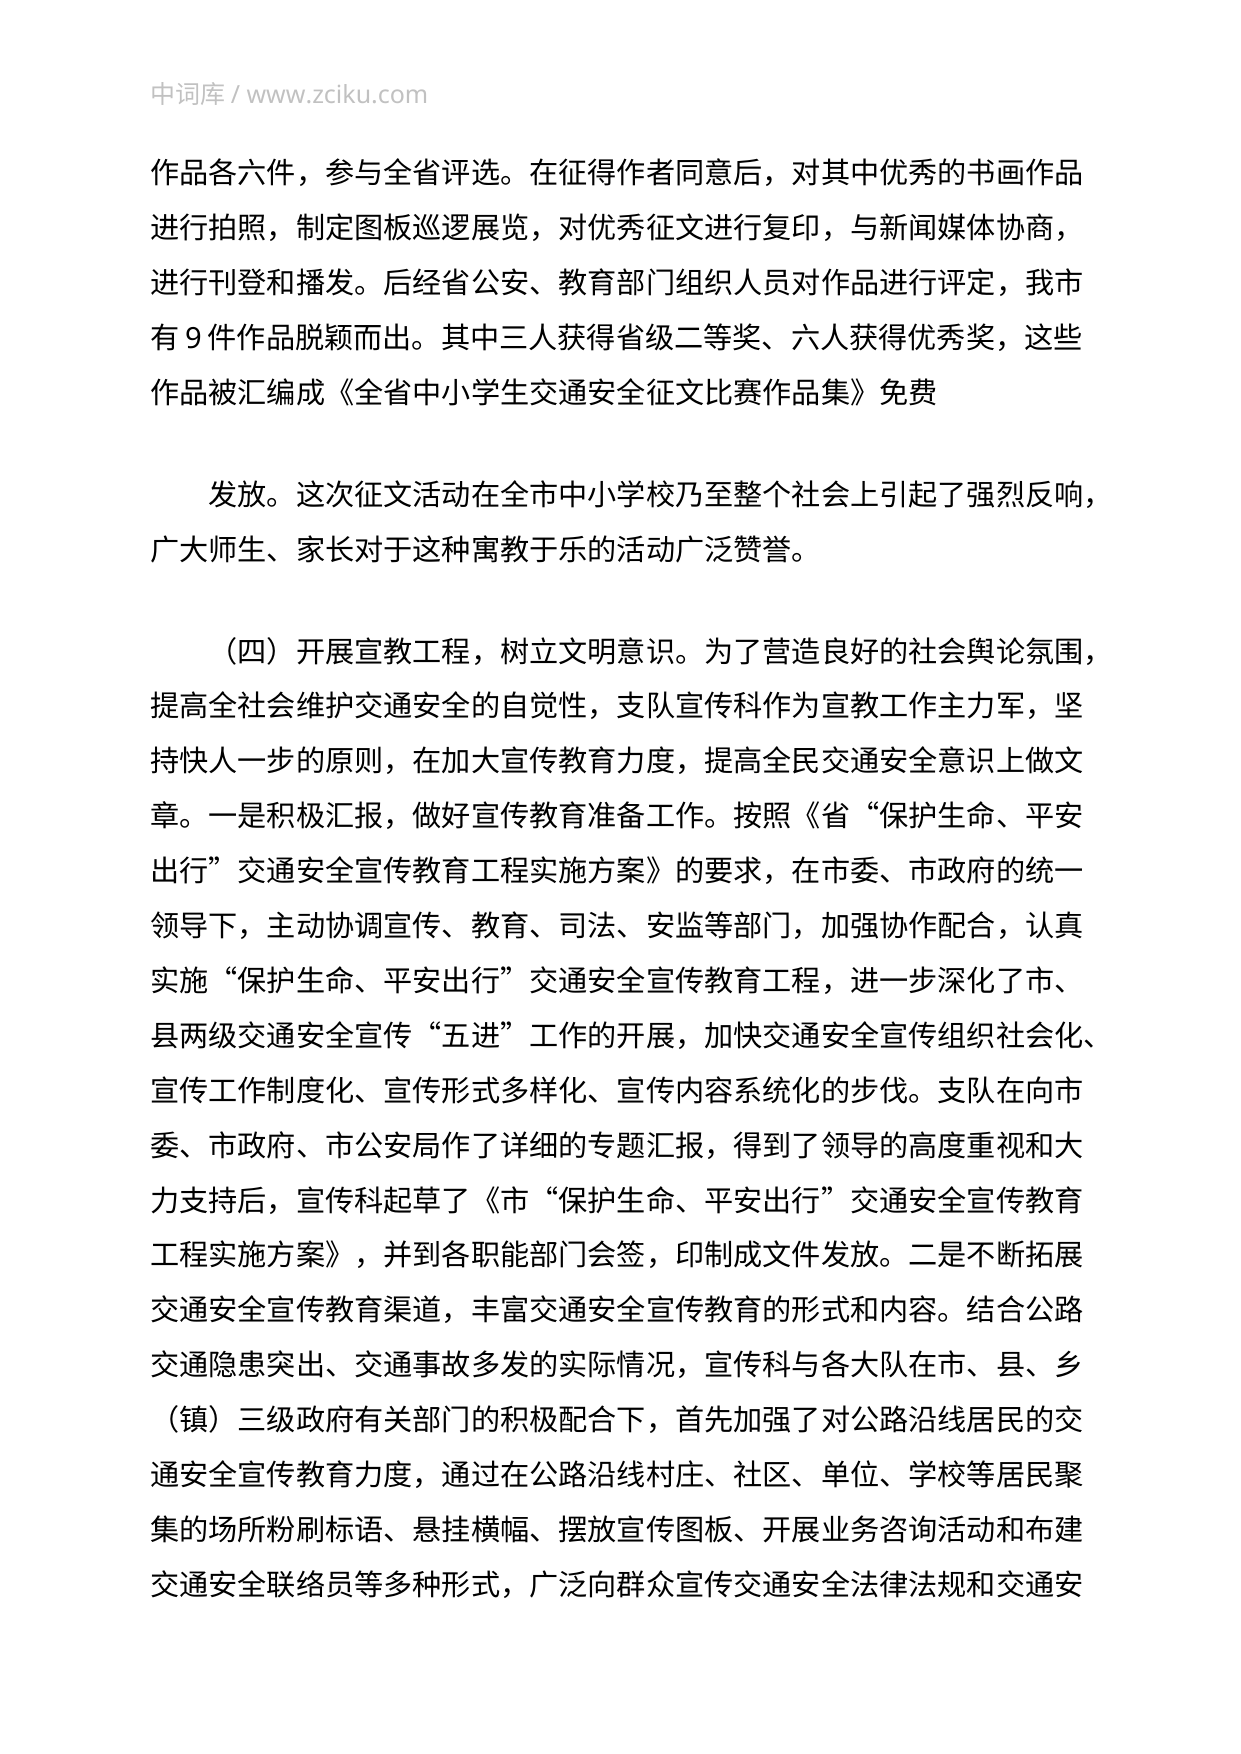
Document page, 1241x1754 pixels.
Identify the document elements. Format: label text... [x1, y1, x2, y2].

text 发放。这次征文活动在全市中小学校乃至整个社会上引起了强烈反响，广大师生、家长对于这种寓教于乐的活动广泛赞誉。 [150, 471, 1090, 569]
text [150, 628, 1090, 1604]
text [150, 150, 1090, 412]
